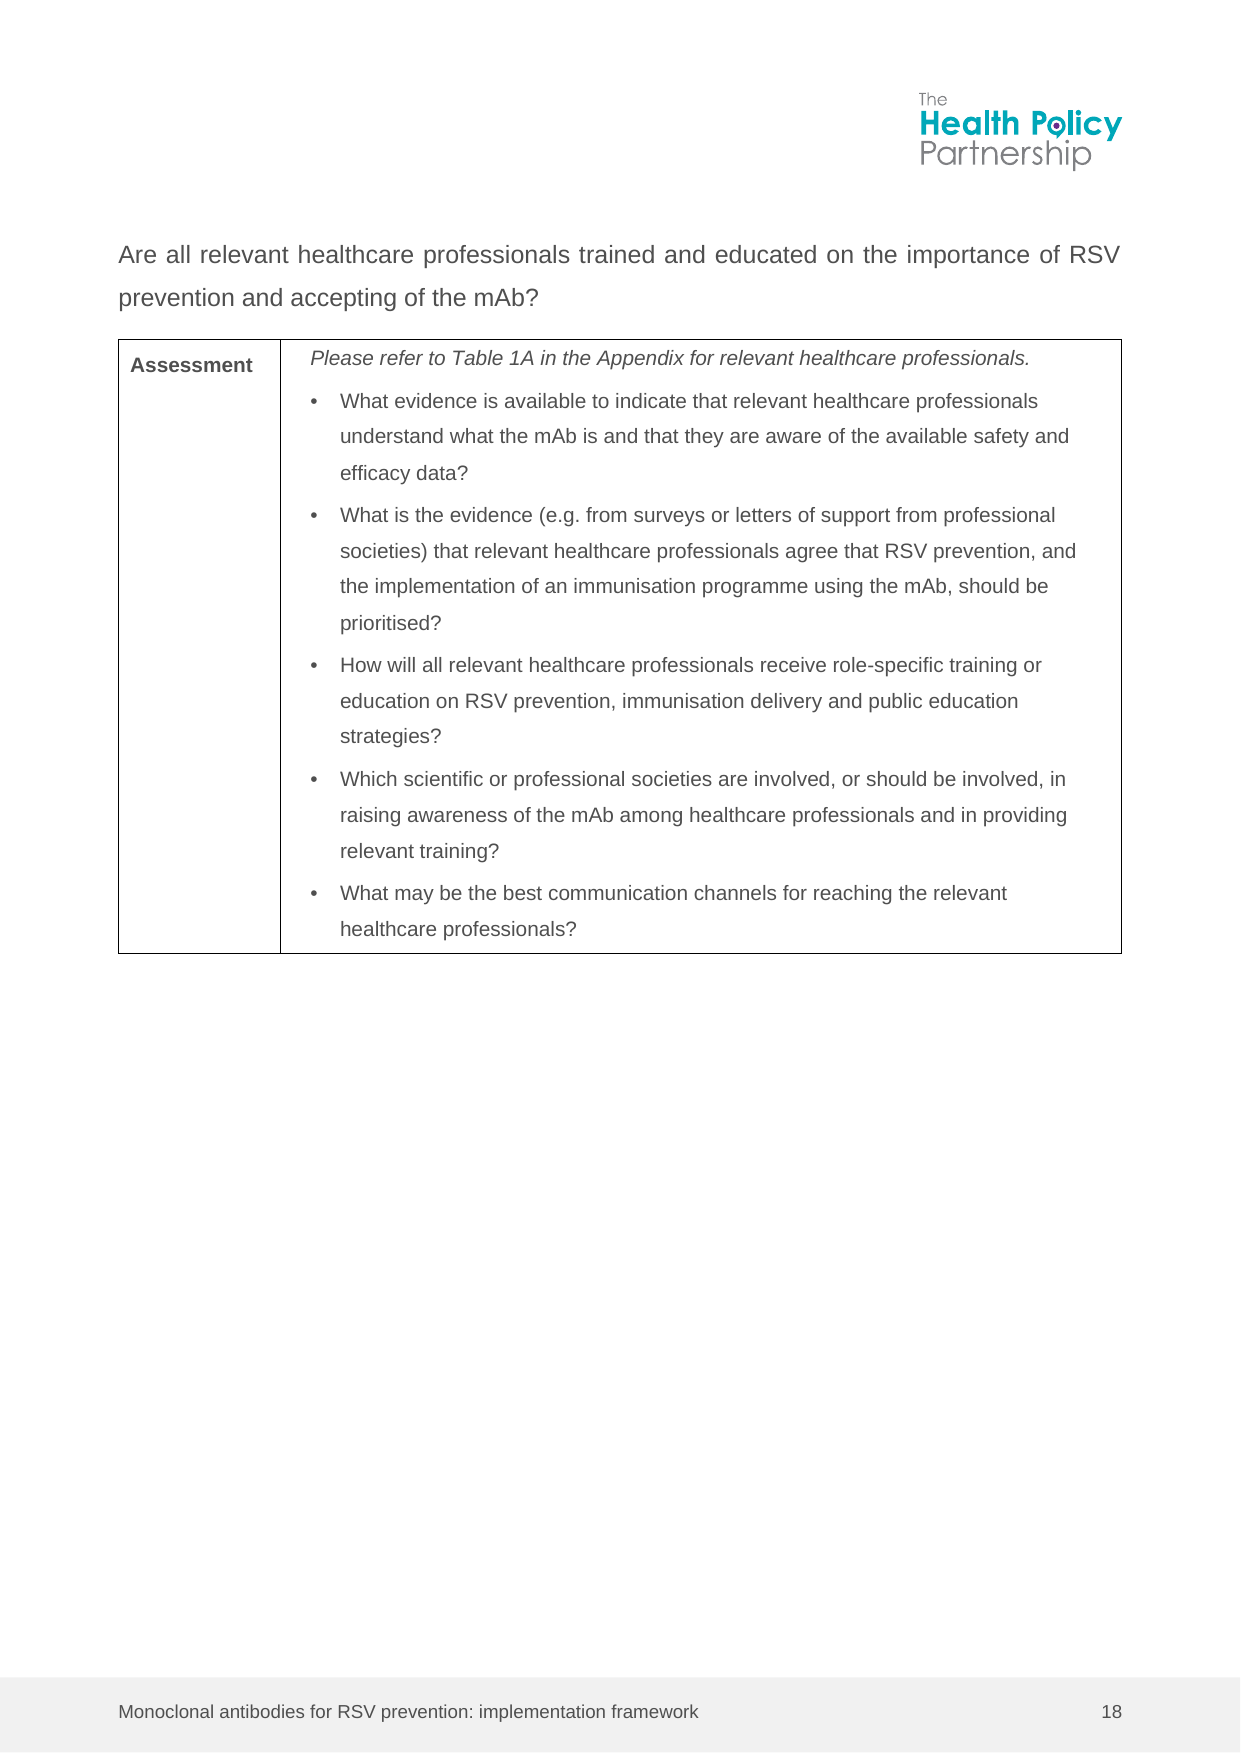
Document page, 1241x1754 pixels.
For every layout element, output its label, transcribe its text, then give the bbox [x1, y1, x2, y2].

table_header Assessment [119, 340, 280, 952]
text Are all relevant healthcare professionals trained and educated on the importance of RSV prevention and accepting of the mAb? [118, 240, 1122, 312]
table_header Please refer to Table 1A in the Appendix for relevant healthcare professionals. What evidence is available to indicate that relevant healthcare professionals understand what the mAb is and that they are aware of the available safety and efficacy data? What is the evidence (e.g. from surveys or letters of support from professional societies) that relevant healthcare professionals agree that RSV prevention, and the implementation of an immunisation programme using the mAb, should be prioritised? How will all relevant healthcare professionals receive role-specific training or education on RSV prevention, immunisation delivery and public education strategies? Which scientific or professional societies are involved, or should be involved, in raising awareness of the mAb among healthcare professionals and in providing relevant training? What may be the best communication channels for reaching the relevant healthcare professionals? [281, 340, 1121, 952]
